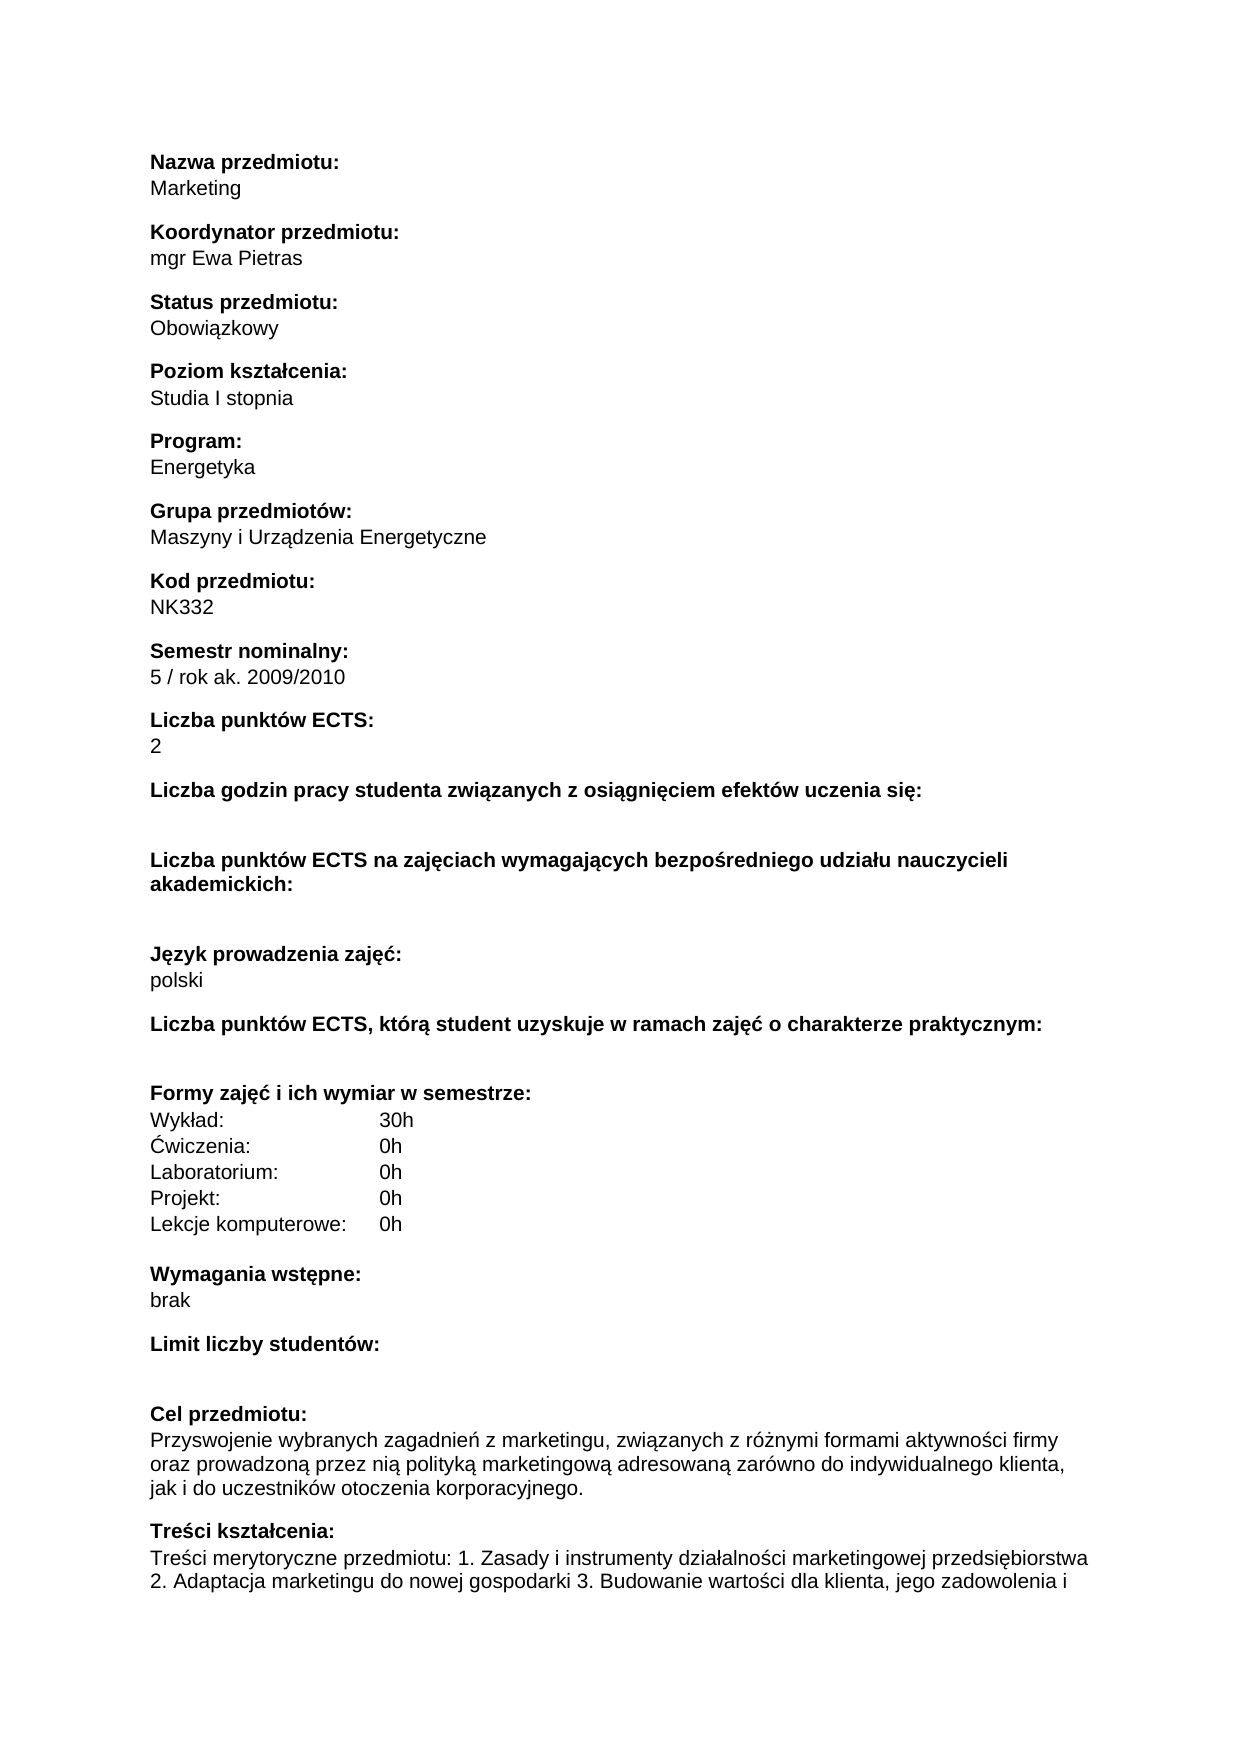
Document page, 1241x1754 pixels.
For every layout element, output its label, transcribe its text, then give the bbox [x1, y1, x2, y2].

text Wymagania wstępne: [150, 1262, 1090, 1286]
text Formy zajęć i ich wymiar w semestrze: [150, 1081, 1090, 1105]
table_cell 0h [369, 1158, 597, 1184]
text Energetyka [150, 455, 1090, 479]
text Kod przedmiotu: [150, 569, 1090, 593]
text Cel przedmiotu: [150, 1402, 1090, 1426]
text Studia I stopnia [150, 385, 1090, 409]
text Liczba punktów ECTS: [150, 708, 1090, 732]
table_cell 0h [369, 1210, 597, 1236]
table_cell Lekcje komputerowe: [140, 1212, 367, 1236]
text Semestr nominalny: [150, 638, 1090, 662]
text 2 [150, 734, 1090, 758]
text Treści kształcenia: [150, 1519, 1090, 1543]
text Maszyny i Urządzenia Energetyczne [150, 525, 1090, 549]
text Grupa przedmiotów: [150, 499, 1090, 523]
text Limit liczby studentów: [150, 1332, 1090, 1356]
table_cell Ćwiczenia: [140, 1134, 367, 1158]
text Status przedmiotu: [150, 289, 1090, 313]
text 5 / rok ak. 2009/2010 [150, 664, 1090, 688]
text Program: [150, 429, 1090, 453]
text Język prowadzenia zajęć: [150, 942, 1090, 966]
text Koordynator przedmiotu: [150, 220, 1090, 244]
text polski [150, 968, 1090, 992]
text brak [150, 1288, 1090, 1312]
text Liczba punktów ECTS, którą student uzyskuje w ramach zajęć o charakterze praktycznym: [150, 1011, 1090, 1035]
text Liczba punktów ECTS na zajęciach wymagających bezpośredniego udziału nauczycieli akademickich: [150, 848, 1090, 896]
text mgr Ewa Pietras [150, 246, 1090, 270]
table_cell 0h [369, 1184, 597, 1210]
text Nazwa przedmiotu: [150, 150, 1090, 174]
text Marketing [150, 176, 1090, 200]
table_cell 0h [369, 1132, 597, 1158]
text Poziom kształcenia: [150, 359, 1090, 383]
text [150, 1545, 1090, 1593]
table_cell Laboratorium: [140, 1160, 367, 1184]
text Obowiązkowy [150, 316, 1090, 339]
text Liczba godzin pracy studenta związanych z osiągnięciem efektów uczenia się: [150, 778, 1090, 802]
table_header 30h [369, 1108, 597, 1132]
text Przyswojenie wybranych zagadnień z marketingu, związanych z różnymi formami aktywności firmy oraz prowadzoną przez nią polityką marketingową adresowaną zarówno do indywidualnego klienta, jak i do uczestników otoczenia korporacyjnego. [150, 1428, 1090, 1499]
table_cell Projekt: [140, 1186, 367, 1210]
text NK332 [150, 595, 1090, 619]
table_header Wykład: [140, 1108, 367, 1132]
